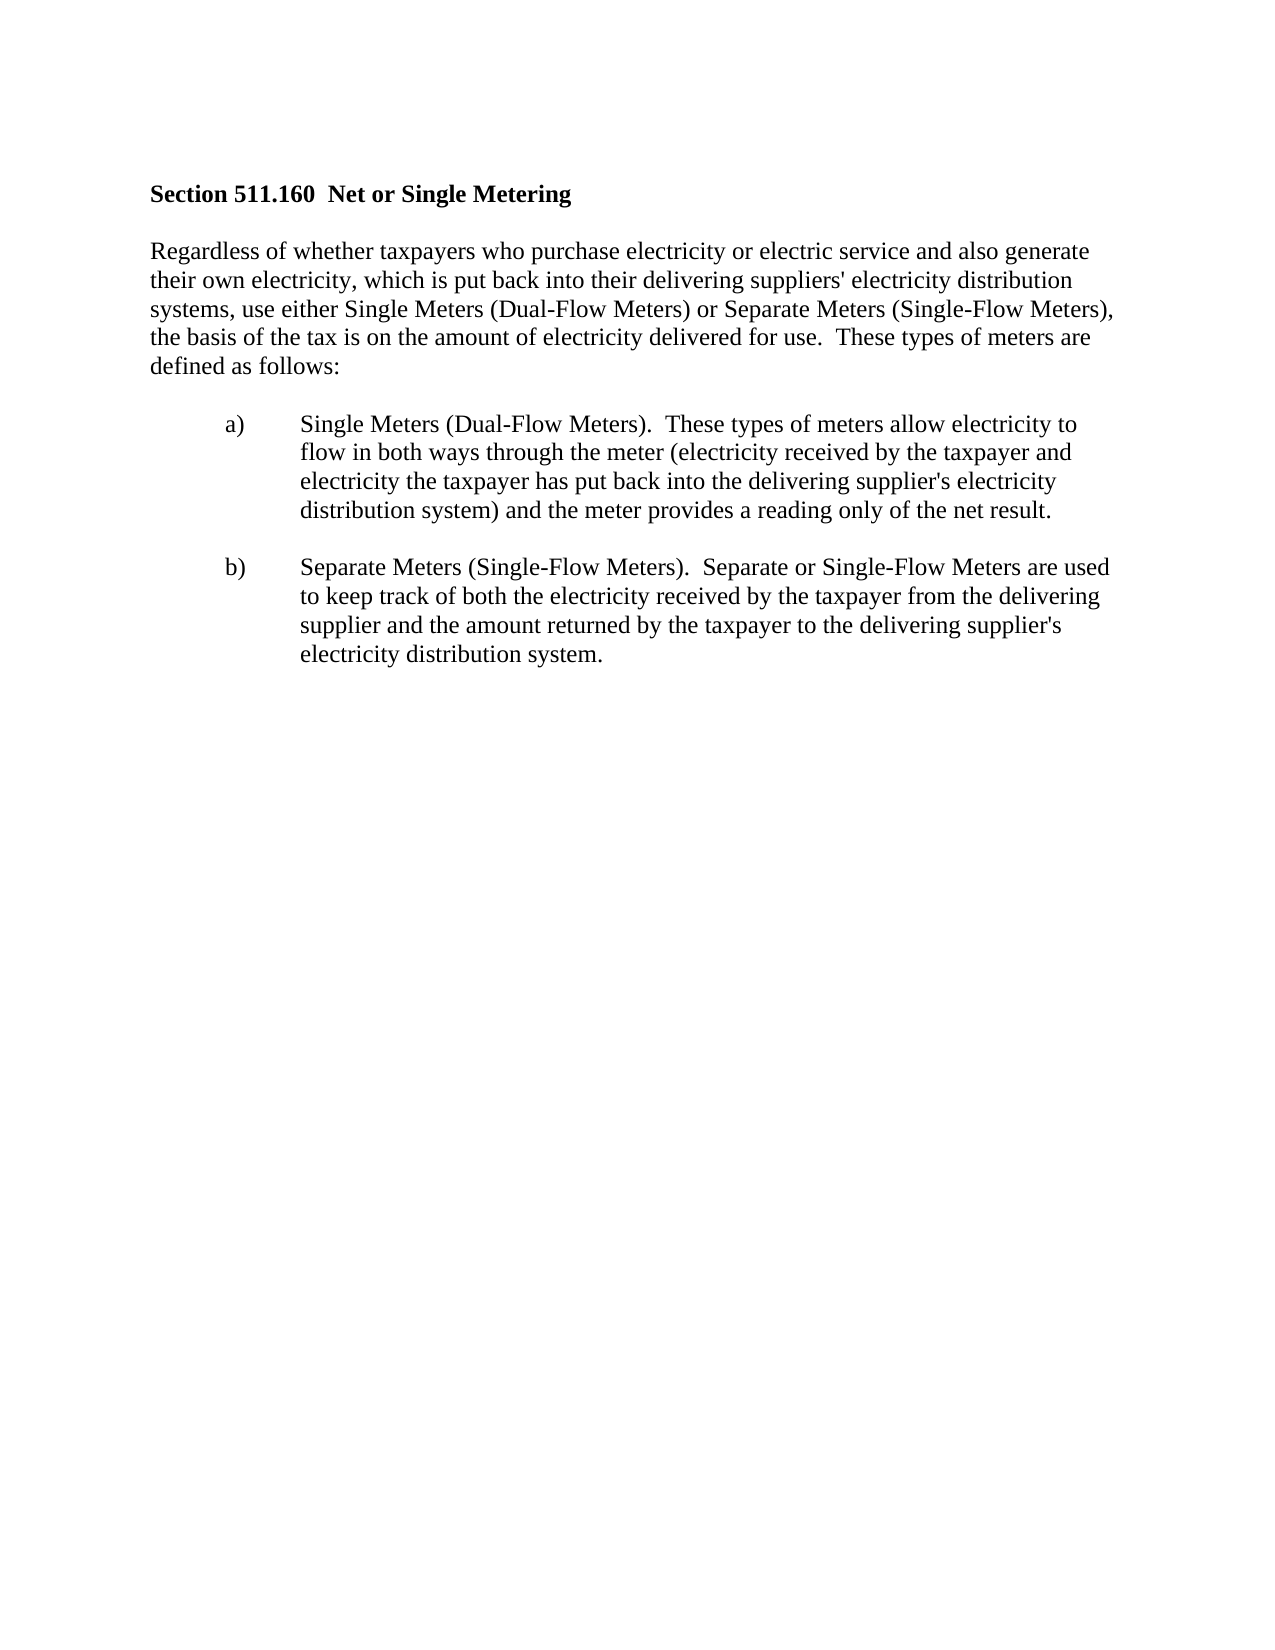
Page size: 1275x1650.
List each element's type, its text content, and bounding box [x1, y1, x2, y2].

text b) Separate Meters (Single-Flow Meters). Separate or Single-Flow Meters are used to keep track of both the electricity received by the taxpayer from the delivering supplier and the amount returned by the taxpayer to the delivering supplier's electricity distribution system. [225, 552, 1125, 667]
text a) Single Meters (Dual-Flow Meters). These types of meters allow electricity to flow in both ways through the meter (electricity received by the taxpayer and electricity the taxpayer has put back into the delivering supplier's electricity distribution system) and the meter provides a reading only of the net result. [225, 409, 1125, 524]
text Section 511.160 Net or Single Metering [150, 179, 1125, 207]
text Regardless of whether taxpayers who purchase electricity or electric service and also generate their own electricity, which is put back into their delivering suppliers' electricity distribution systems, use either Single Meters (Dual-Flow Meters) or Separate Meters (Single-Flow Meters), the basis of the tax is on the amount of electricity delivered for use. These types of meters are defined as follows: [150, 236, 1125, 380]
